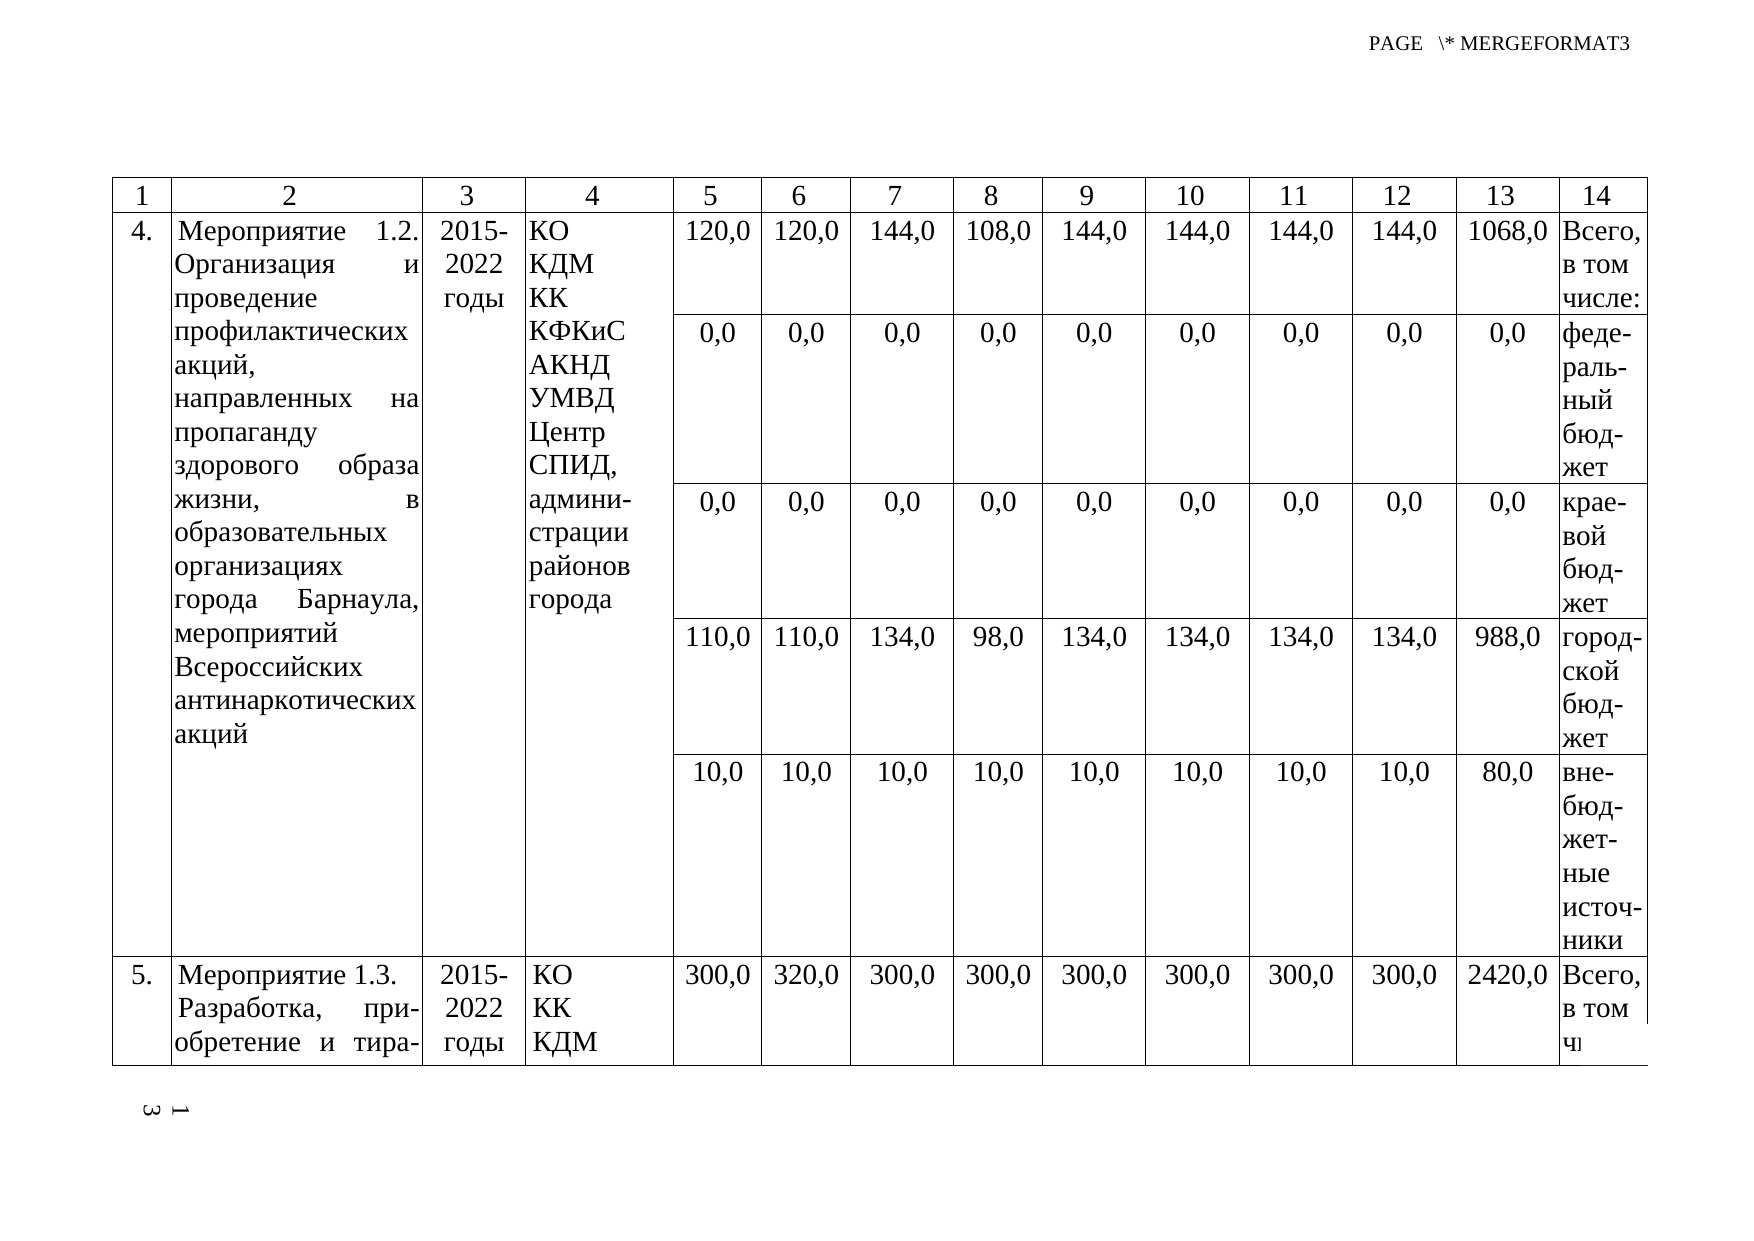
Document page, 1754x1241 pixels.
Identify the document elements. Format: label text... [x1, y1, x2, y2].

table_cell 988,0 [1457, 619, 1559, 753]
table_cell Всего, в том числе: [1560, 957, 1647, 1065]
table_cell 0,0 [1353, 315, 1456, 483]
table_cell 0,0 [1146, 315, 1249, 483]
table_cell 300,0 [1353, 957, 1456, 1065]
table_cell 0,0 [1353, 484, 1456, 618]
table_cell 0,0 [762, 315, 850, 483]
table_cell 10,0 [674, 755, 761, 956]
table_cell Мероприятие 1.2. Организация и проведение профилактических акций, направленных на пропаганду здорового образа жизни, в образовательных организациях города Барнаула, мероприятий Всероссийских антинаркотических акций [172, 213, 422, 956]
table_cell 300,0 [954, 957, 1042, 1065]
table_header 14 [1560, 178, 1647, 212]
table_header 10 [1146, 178, 1249, 212]
table_cell 10,0 [762, 755, 850, 956]
table_header 8 [954, 178, 1042, 212]
table_header 1 [113, 178, 171, 212]
table_cell 0,0 [851, 484, 953, 618]
table_cell 144,0 [1043, 213, 1145, 314]
table_cell 0,0 [1250, 315, 1352, 483]
table_cell 0,0 [954, 315, 1042, 483]
table_cell 0,0 [851, 315, 953, 483]
table_header 3 [423, 178, 525, 212]
table_cell 300,0 [674, 957, 761, 1065]
table_header 5 [674, 178, 761, 212]
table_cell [172, 957, 422, 1065]
table_cell 2015-2022 годы [423, 957, 525, 1065]
table_cell 0,0 [674, 484, 761, 618]
table_cell 300,0 [1043, 957, 1145, 1065]
table_cell 134,0 [1250, 619, 1352, 753]
table_cell 144,0 [1250, 213, 1352, 314]
table_cell городской бюджет [1560, 619, 1647, 753]
table_cell 300,0 [1146, 957, 1249, 1065]
table_cell 134,0 [851, 619, 953, 753]
table_cell 110,0 [674, 619, 761, 753]
table_cell 300,0 [851, 957, 953, 1065]
table_cell КО КДМ КК КФКиС АКНД УМВД Центр СПИД, администрации районов города [526, 213, 673, 956]
table_cell 10,0 [1353, 755, 1456, 956]
table_cell 0,0 [1457, 484, 1559, 618]
table_cell 0,0 [954, 484, 1042, 618]
table_header 7 [851, 178, 953, 212]
table_cell 2420,0 [1457, 957, 1559, 1065]
table_cell 134,0 [1043, 619, 1145, 753]
table_cell 144,0 [1146, 213, 1249, 314]
table_cell 300,0 [1250, 957, 1352, 1065]
table_cell 0,0 [1250, 484, 1352, 618]
table_cell 1068,0 [1457, 213, 1559, 314]
table_cell 144,0 [851, 213, 953, 314]
table_cell 120,0 [674, 213, 761, 314]
table_cell 0,0 [1146, 484, 1249, 618]
table_cell федеральный бюджет [1560, 315, 1647, 483]
table_cell 4. [113, 213, 171, 956]
table_cell 5. [113, 957, 171, 1065]
table_cell 0,0 [762, 484, 850, 618]
table_cell 10,0 [1043, 755, 1145, 956]
table_cell 110,0 [762, 619, 850, 753]
table_cell 0,0 [1043, 484, 1145, 618]
table_cell 2015-2022 годы [423, 213, 525, 956]
table_header 6 [762, 178, 850, 212]
table_header 13 [1457, 178, 1559, 212]
table_cell 320,0 [762, 957, 850, 1065]
table_header 9 [1043, 178, 1145, 212]
table_cell 80,0 [1457, 755, 1559, 956]
table_cell внебюджетные источники [1560, 755, 1647, 956]
table_cell 134,0 [1146, 619, 1249, 753]
table_cell 10,0 [1146, 755, 1249, 956]
table_cell 10,0 [954, 755, 1042, 956]
table_cell 144,0 [1353, 213, 1456, 314]
table_cell КО КК КДМ АКНД [526, 957, 673, 1065]
table_cell 98,0 [954, 619, 1042, 753]
table_cell 120,0 [762, 213, 850, 314]
table_cell 10,0 [851, 755, 953, 956]
table_header 2 [172, 178, 422, 212]
table_cell Всего, в том числе: [1560, 213, 1647, 314]
table_header 11 [1250, 178, 1352, 212]
table_header 4 [526, 178, 673, 212]
table_cell 0,0 [674, 315, 761, 483]
table_cell 0,0 [1457, 315, 1559, 483]
table_cell 10,0 [1250, 755, 1352, 956]
table_cell краевой бюджет [1560, 484, 1647, 618]
table_header 12 [1353, 178, 1456, 212]
table_cell 0,0 [1043, 315, 1145, 483]
table_cell 134,0 [1353, 619, 1456, 753]
table_cell 108,0 [954, 213, 1042, 314]
